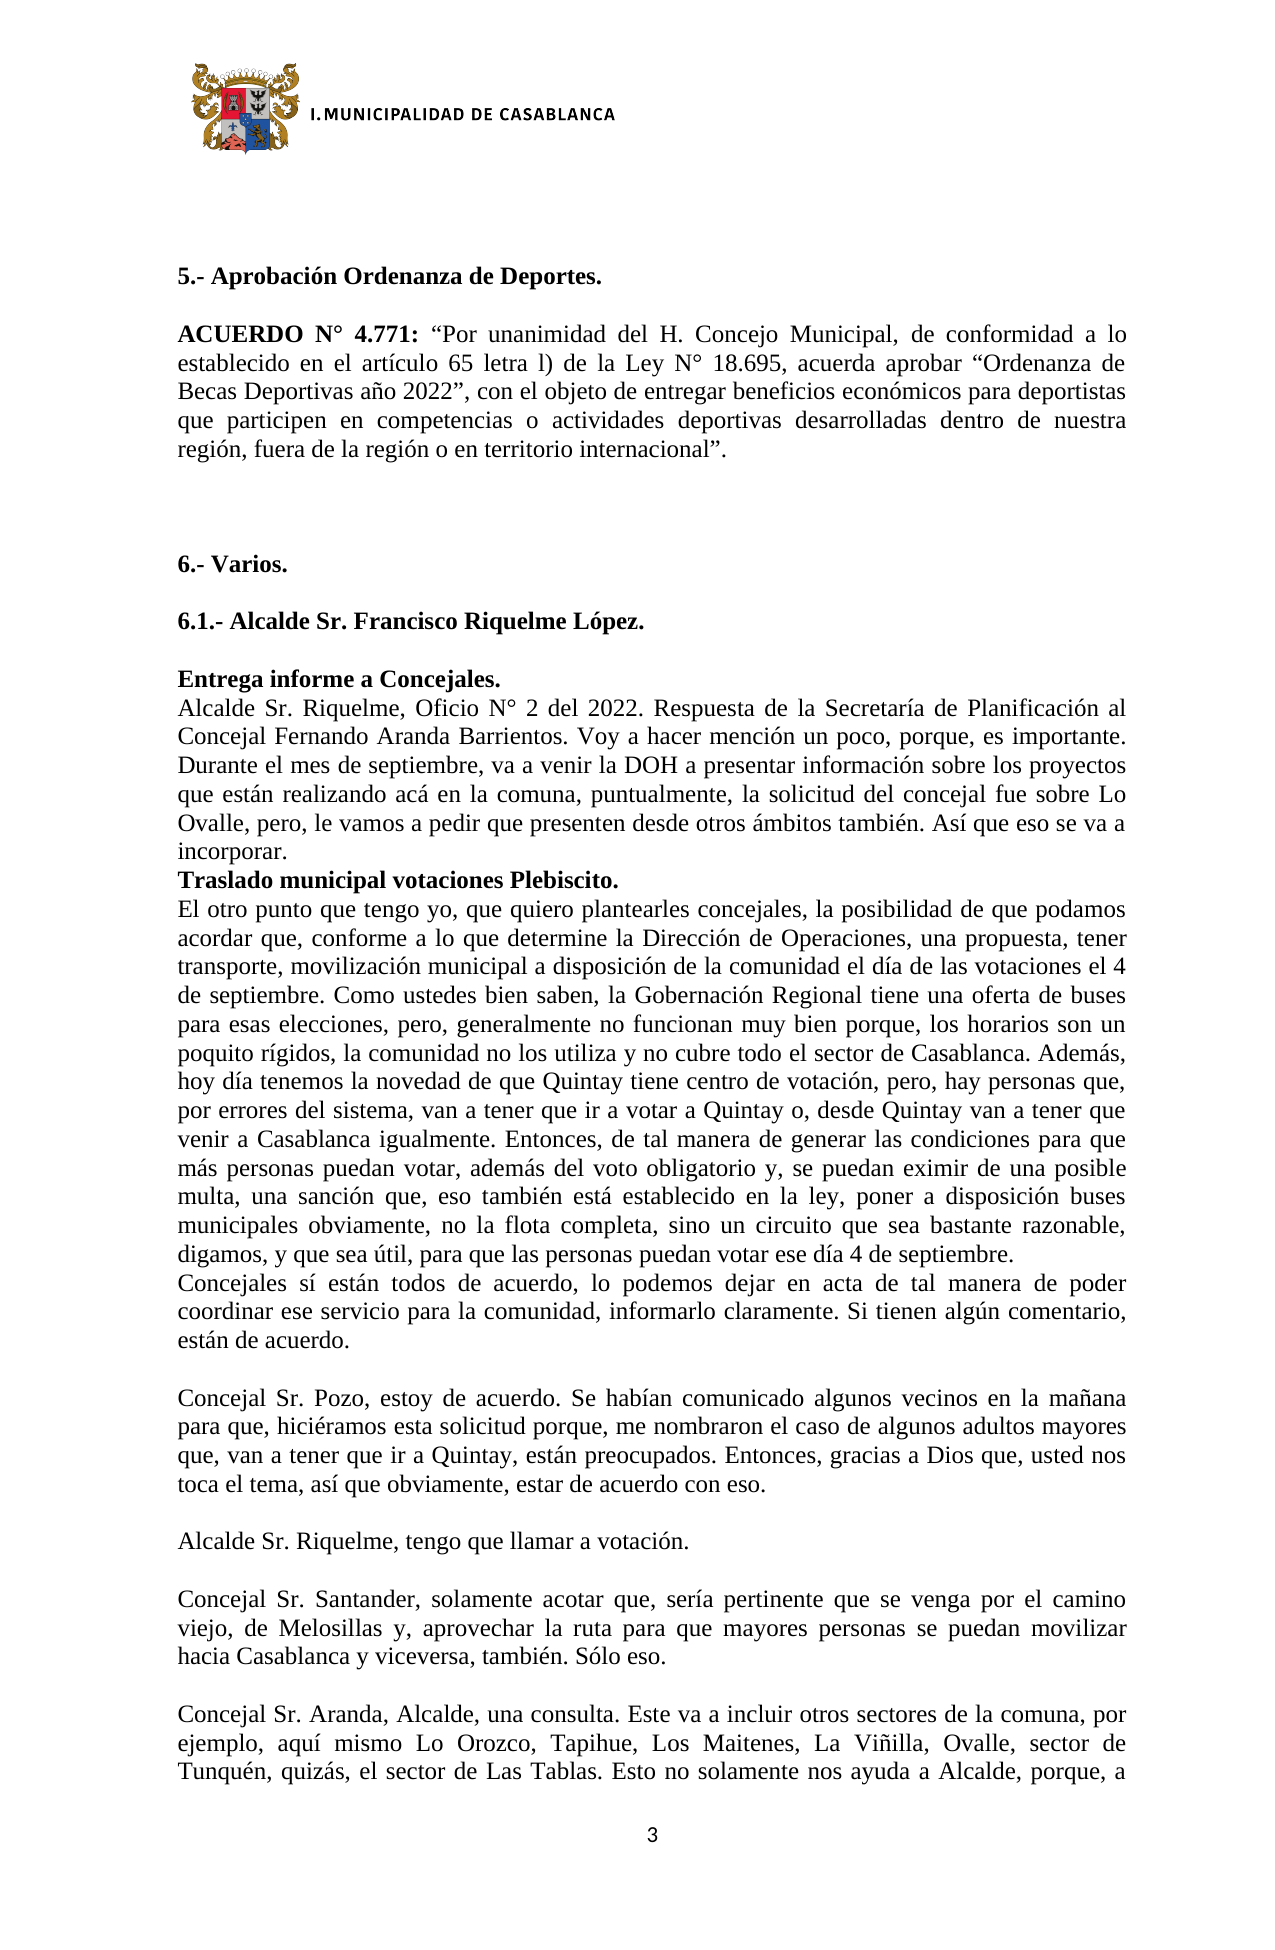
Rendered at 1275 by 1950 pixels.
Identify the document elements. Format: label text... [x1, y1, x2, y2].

text Alcalde Sr. Riquelme, tengo que llamar a votación. [177, 1498, 1127, 1555]
text Entrega informe a Concejales. [177, 664, 1127, 693]
text ACUERDO N° 4.771: “Por unanimidad del H. Concejo Municipal, de conformidad a lo establecido en el artículo 65 letra l) de la Ley N° 18.695, acuerda aprobar “Ordenanza de Becas Deportivas año 2022”, con el objeto de entregar beneficios económicos para deportistas que participen en competencias o actividades deportivas desarrolladas dentro de nuestra región, fuera de la región o en territorio internacional”. [177, 319, 1127, 463]
text Traslado municipal votaciones Plebiscito. [177, 865, 1127, 894]
text Alcalde Sr. Riquelme, Oficio N° 2 del 2022. Respuesta de la Secretaría de Planificación al Concejal Fernando Aranda Barrientos. Voy a hacer mención un poco, porque, es importante. Durante el mes de septiembre, va a venir la DOH a presentar información sobre los proyectos que están realizando acá en la comuna, puntualmente, la solicitud del concejal fue sobre Lo Ovalle, pero, le vamos a pedir que presenten desde otros ámbitos también. Así que eso se va a incorporar. [177, 693, 1127, 865]
text Concejales sí están todos de acuerdo, lo podemos dejar en acta de tal manera de poder coordinar ese servicio para la comunidad, informarlo claramente. Si tienen algún comentario, están de acuerdo. [177, 1268, 1127, 1354]
text 6.- Varios. [177, 549, 1127, 578]
text El otro punto que tengo yo, que quiero plantearles concejales, la posibilidad de que podamos acordar que, conforme a lo que determine la Dirección de Operaciones, una propuesta, tener transporte, movilización municipal a disposición de la comunidad el día de las votaciones el 4 de septiembre. Como ustedes bien saben, la Gobernación Regional tiene una oferta de buses para esas elecciones, pero, generalmente no funcionan muy bien porque, los horarios son un poquito rígidos, la comunidad no los utiliza y no cubre todo el sector de Casablanca. Además, hoy día tenemos la novedad de que Quintay tiene centro de votación, pero, hay personas que, por errores del sistema, van a tener que ir a votar a Quintay o, desde Quintay van a tener que venir a Casablanca igualmente. Entonces, de tal manera de generar las condiciones para que más personas puedan votar, además del voto obligatorio y, se puedan eximir de una posible multa, una sanción que, eso también está establecido en la ley, poner a disposición buses municipales obviamente, no la flota completa, sino un circuito que sea bastante razonable, digamos, y que sea útil, para que las personas puedan votar ese día 4 de septiembre. [177, 894, 1127, 1268]
picture [177, 14, 632, 204]
text 5.- Aprobación Ordenanza de Deportes. [177, 261, 1127, 290]
text Concejal Sr. Pozo, estoy de acuerdo. Se habían comunicado algunos vecinos en la mañana para que, hiciéramos esta solicitud porque, me nombraron el caso de algunos adultos mayores que, van a tener que ir a Quintay, están preocupados. Entonces, gracias a Dios que, usted nos toca el tema, así que obviamente, estar de acuerdo con eso. [177, 1383, 1127, 1498]
text 6.1.- Alcalde Sr. Francisco Riquelme López. [177, 606, 1127, 635]
text Concejal Sr. Santander, solamente acotar que, sería pertinente que se venga por el camino viejo, de Melosillas y, aprovechar la ruta para que mayores personas se puedan movilizar hacia Casablanca y viceversa, también. Sólo eso. [177, 1584, 1127, 1670]
